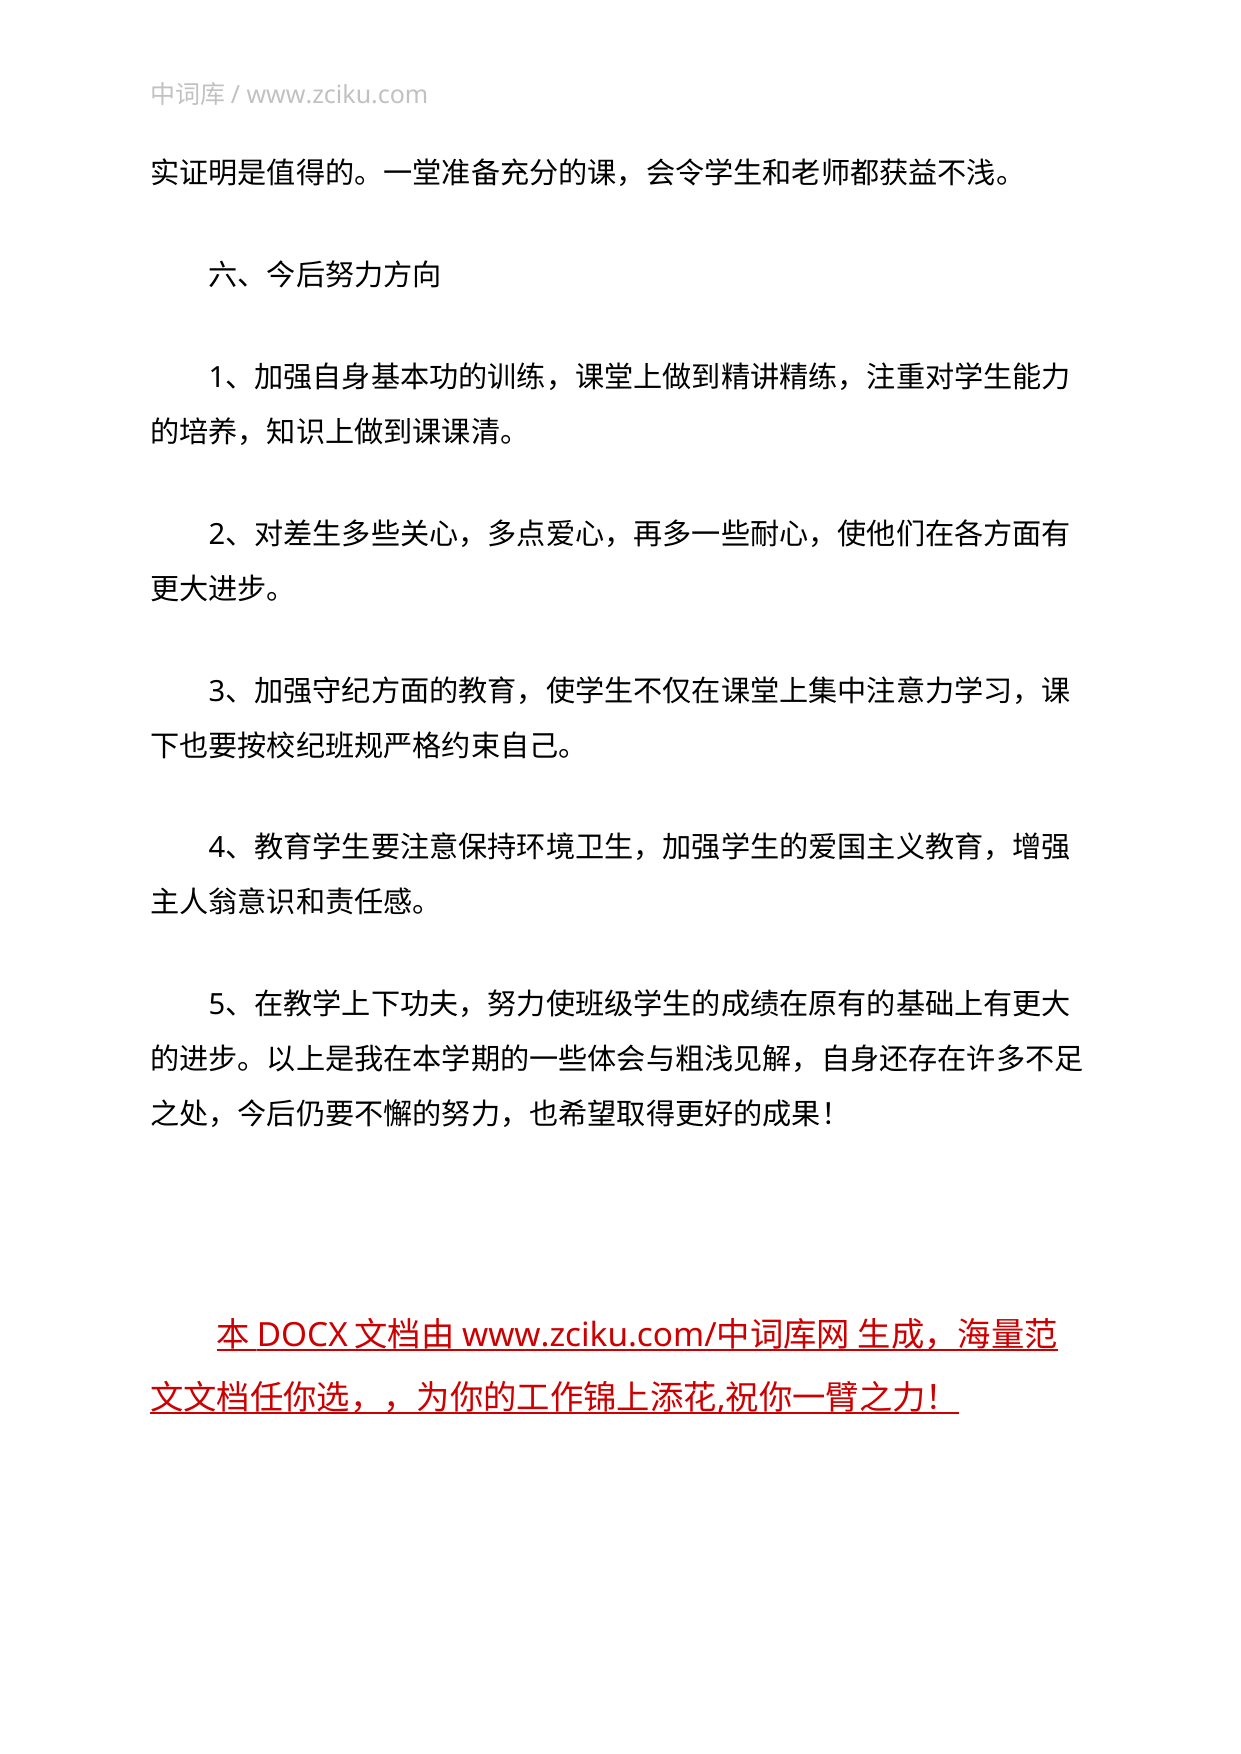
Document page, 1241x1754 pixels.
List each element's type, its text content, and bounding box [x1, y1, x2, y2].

text 1、加强自身基本功的训练，课堂上做到精讲精练，注重对学生能力的培养，知识上做到课课清。 [150, 353, 1090, 451]
text 4、教育学生要注意保持环境卫生，加强学生的爱国主义教育，增强主人翁意识和责任感。 [150, 824, 1090, 921]
text 5、在教学上下功夫，努力使班级学生的成绩在原有的基础上有更大的进步。以上是我在本学期的一些体会与粗浅见解，自身还存在许多不足之处，今后仍要不懈的努力，也希望取得更好的成果！ [150, 981, 1090, 1133]
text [150, 150, 1090, 192]
text 本DOCX文档由 www.zciku.com/中词库网 生成，海量范文文档任你选，，为你的工作锦上添花,祝你一臂之力！ [150, 1308, 1090, 1419]
text 六、今后努力方向 [150, 252, 1090, 294]
text 2、对差生多些关心，多点爱心，再多一些耐心，使他们在各方面有更大进步。 [150, 510, 1090, 608]
text 3、加强守纪方面的教育，使学生不仅在课堂上集中注意力学习，课下也要按校纪班规严格约束自己。 [150, 667, 1090, 764]
